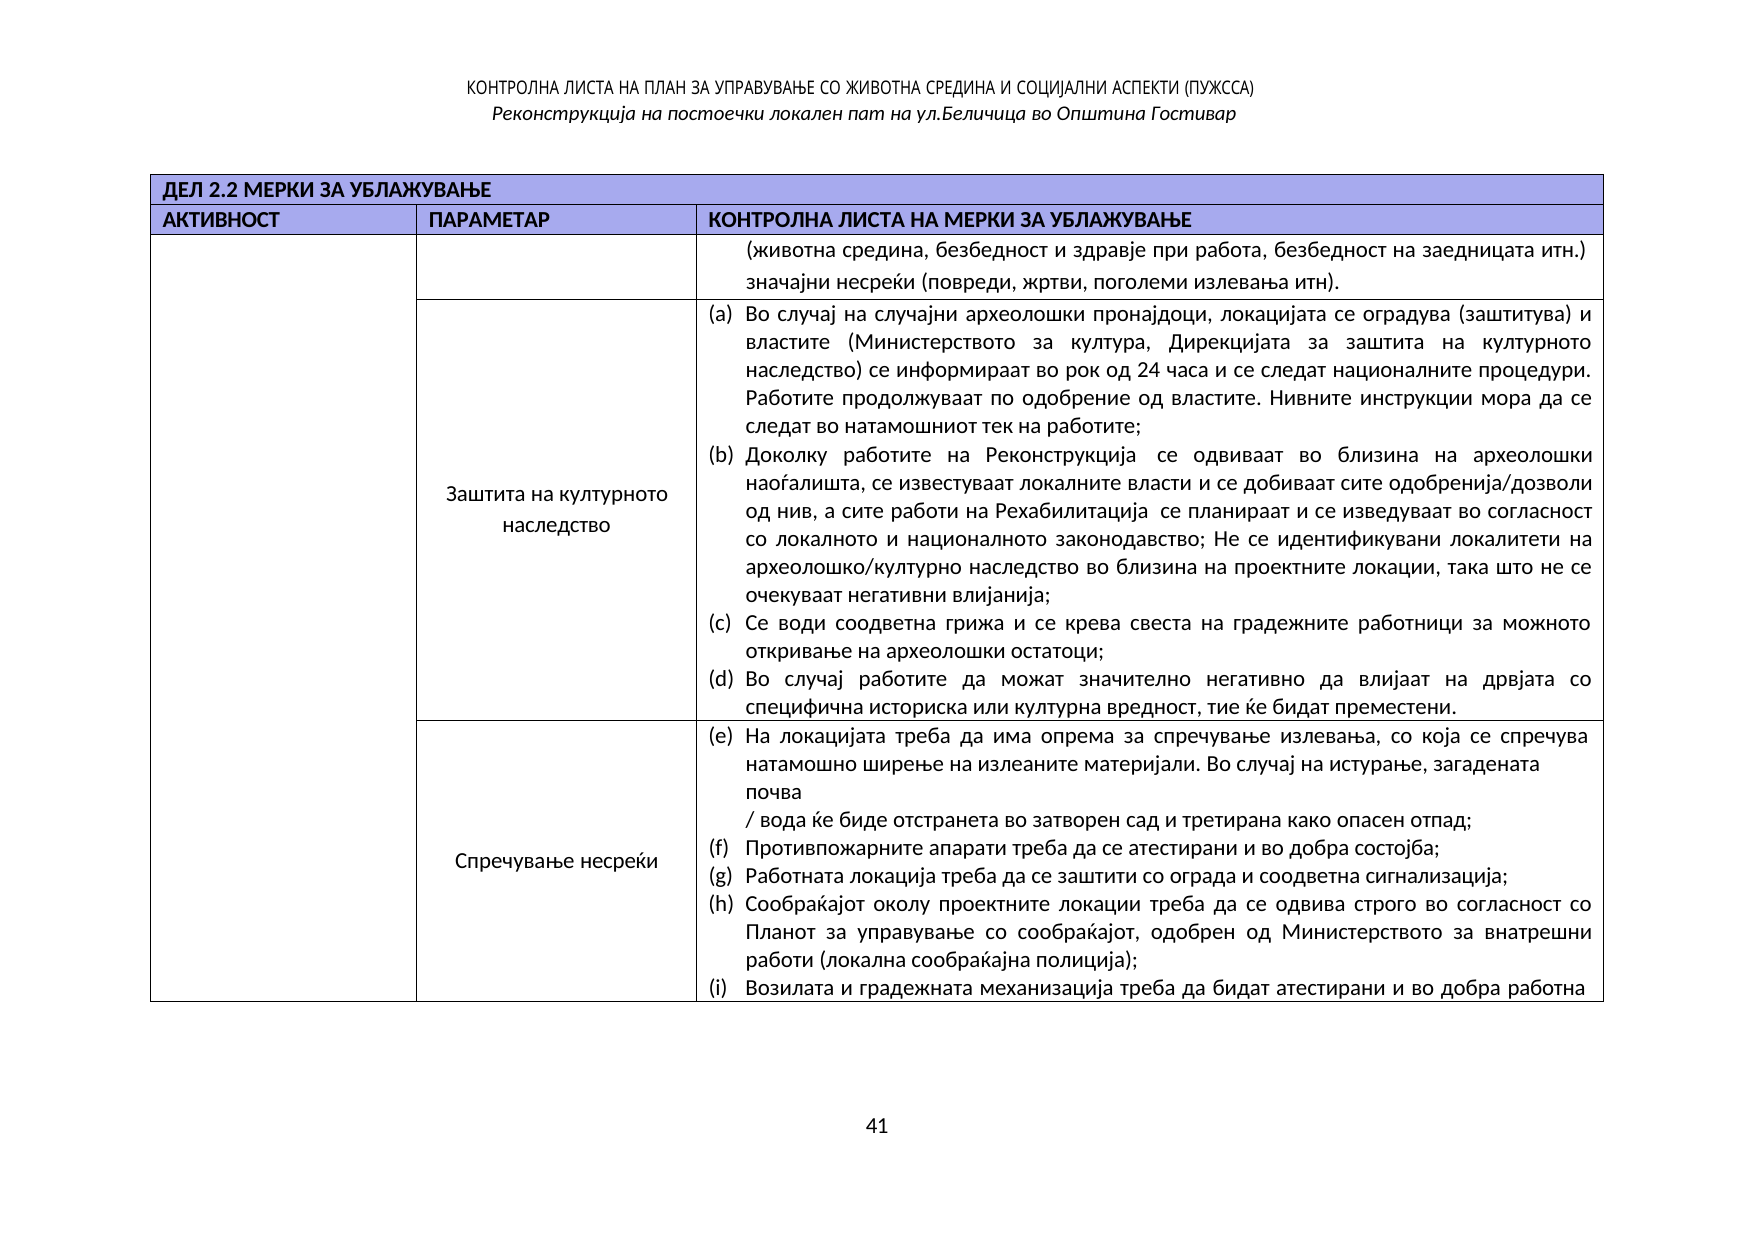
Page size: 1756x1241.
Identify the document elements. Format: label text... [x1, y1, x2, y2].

table_cell Во случај на случајни археолошки пронајдоци, локацијата се оградува (заштитува) и властите (Министерството за култура, Дирекцијата за заштита на културното наследство) се информираат во рок од 24 часа и се следат националните процедури. Работите продолжуваат по одобрение од властите. Нивните инструкции мора да се следат во натамошниот тек на работите; Доколку работите на Реконструкција се одвиваат во близина на археолошки наоѓалишта, се известуваат локалните власти и се добиваат сите одобренија/дозволи од нив, а сите работи на Рехабилитација се планираат и се изведуваат во согласност со локалното и националното законодавство; Не се идентификувани локалитети на археолошко/културно наследство во близина на проектните локации, така што не се очекуваат негативни влијанија; Се води соодветна грижа и се крева свеста на градежните работници за можното откривање на археолошки остатоци; Во случај работите да можат значително негативно да влијаат на дрвјата со специфична историска или културна вредност, тие ќе бидат преместени. [697, 300, 1603, 720]
table_cell [151, 235, 416, 1001]
table_cell Заштита на културното наследство [417, 300, 696, 720]
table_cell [697, 721, 1603, 1001]
table_cell КОНТРОЛНА ЛИСТА НА МЕРКИ ЗА УБЛАЖУВАЊЕ [697, 205, 1603, 234]
table_cell [417, 235, 696, 298]
table_cell АКТИВНОСТ [151, 205, 416, 234]
table_header ДЕЛ 2.2 МЕРКИ ЗА УБЛАЖУВАЊЕ [151, 175, 1603, 204]
table_cell (животна средина, безбедност и здравје при работа, безбедност на заедницата итн.) значајни несреќи (повреди, жртви, поголеми излевања итн). [697, 235, 1603, 298]
table_cell Спречување несреќи [417, 721, 696, 1001]
table_cell ПАРАМЕТАР [417, 205, 696, 234]
